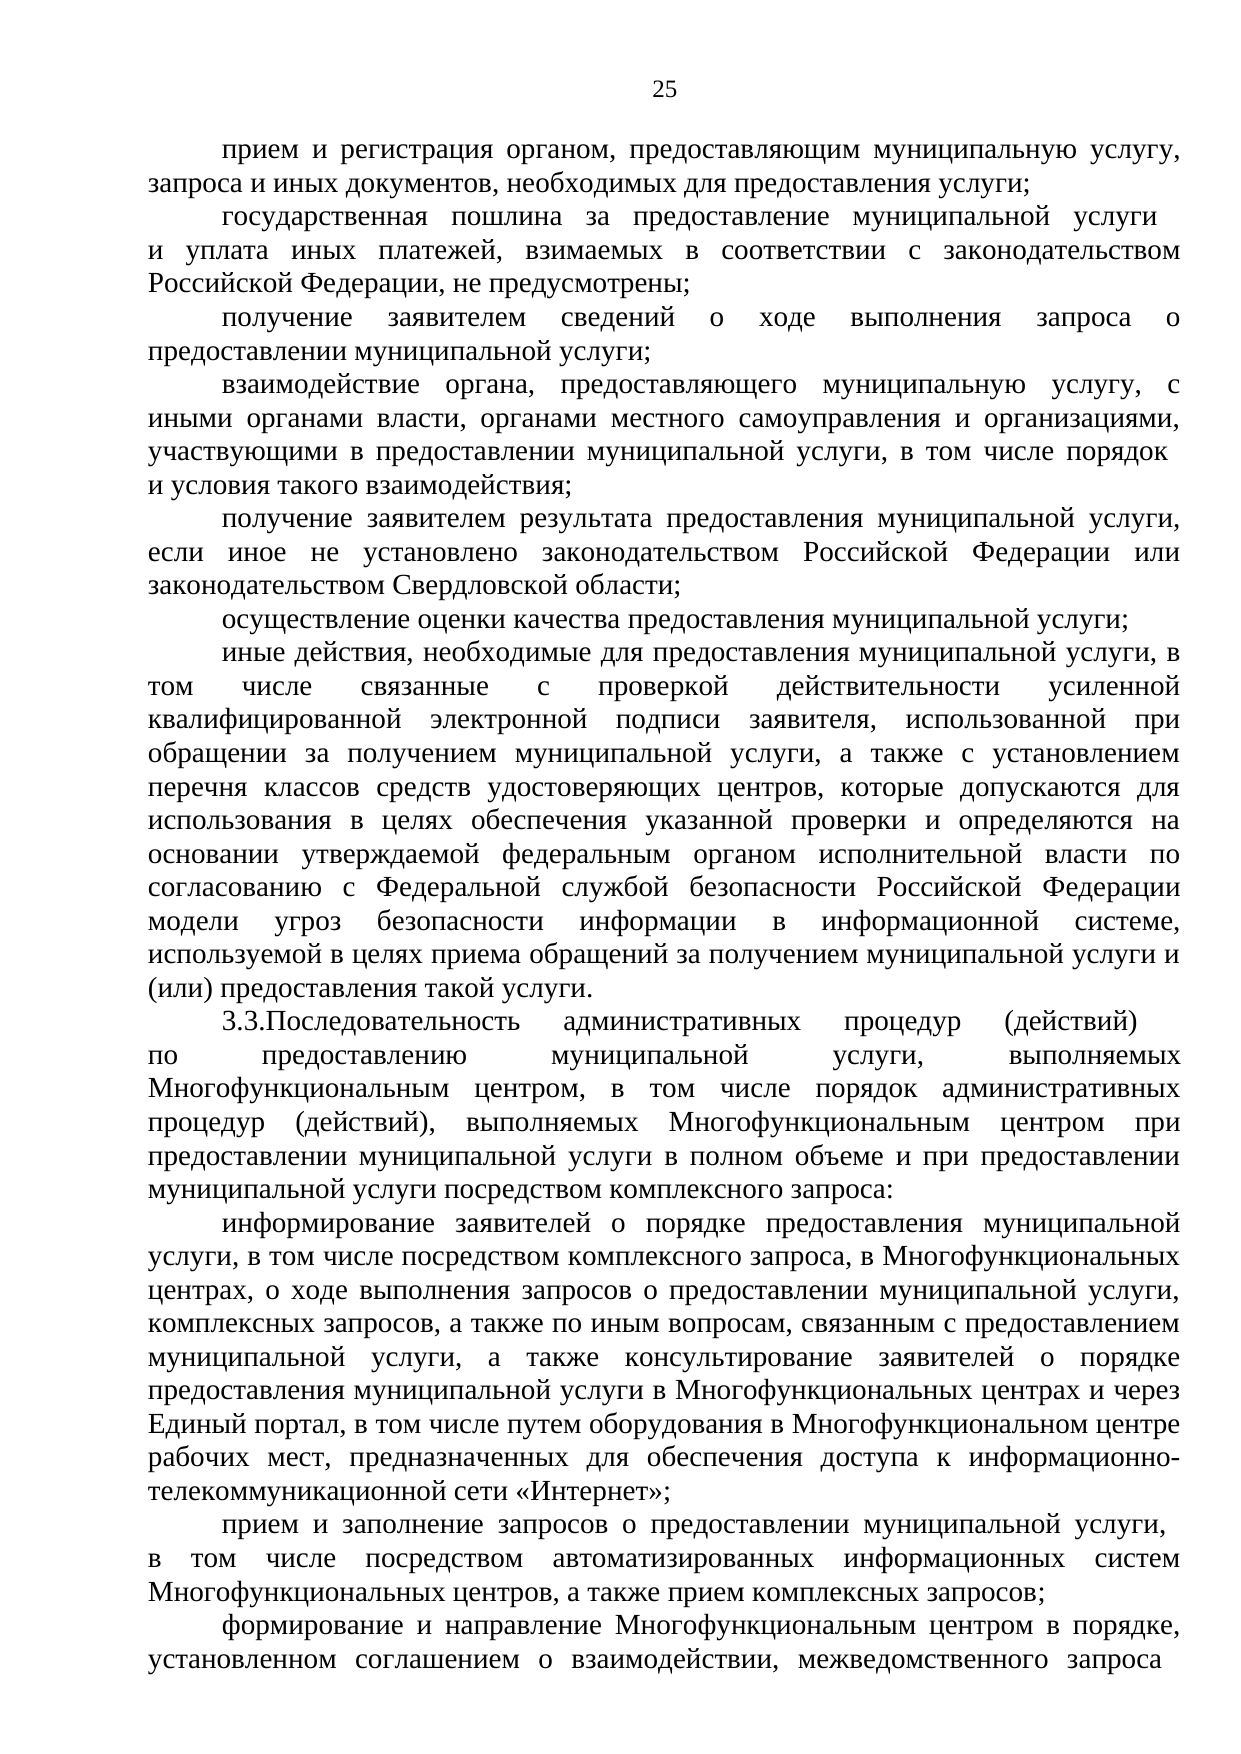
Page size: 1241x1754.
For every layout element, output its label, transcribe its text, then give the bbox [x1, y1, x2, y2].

text прием и регистрация органом, предоставляющим муниципальную услугу, запроса и иных документов, необходимых для предоставления услуги; [148, 131, 1181, 198]
text осуществление оценки качества предоставления муниципальной услуги; [148, 601, 1181, 634]
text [148, 1607, 1181, 1674]
text прием и заполнение запросов о предоставлении муниципальной услуги, в том числе посредством автоматизированных информационных систем Многофункциональных центров, а также прием комплексных запросов; [148, 1507, 1181, 1607]
text получение заявителем сведений о ходе выполнения запроса о предоставлении муниципальной услуги; [148, 299, 1181, 366]
text иные действия, необходимые для предоставления муниципальной услуги, в том числе связанные с проверкой действительности усиленной квалифицированной электронной подписи заявителя, использованной при обращении за получением муниципальной услуги, а также с установлением перечня классов средств удостоверяющих центров, которые допускаются для использования в целях обеспечения указанной проверки и определяются на основании утверждаемой федеральным органом исполнительной власти по согласованию с Федеральной службой безопасности Российской Федерации модели угроз безопасности информации в информационной системе, используемой в целях приема обращений за получением муниципальной услуги и (или) предоставления такой услуги. [148, 634, 1181, 1003]
text получение заявителем результата предоставления муниципальной услуги, если иное не установлено законодательством Российской Федерации или законодательством Свердловской области; [148, 500, 1181, 601]
text 3.3.Последовательность административных процедур (действий) по предоставлению муниципальной услуги, выполняемых Многофункциональным центром, в том числе порядок административных процедур (действий), выполняемых Многофункциональным центром при предоставлении муниципальной услуги в полном объеме и при предоставлении муниципальной услуги посредством комплексного запроса: [148, 1003, 1181, 1205]
text взаимодействие органа, предоставляющего муниципальную услугу, с иными органами власти, органами местного самоуправления и организациями, участвующими в предоставлении муниципальной услуги, в том числе порядок и условия такого взаимодействия; [148, 366, 1181, 500]
text государственная пошлина за предоставление муниципальной услуги и уплата иных платежей, взимаемых в соответствии с законодательством Российской Федерации, не предусмотрены; [148, 198, 1181, 299]
text информирование заявителей о порядке предоставления муниципальной услуги, в том числе посредством комплексного запроса, в Многофункциональных центрах, о ходе выполнения запросов о предоставлении муниципальной услуги, комплексных запросов, а также по иным вопросам, связанным с предоставлением муниципальной услуги, а также консультирование заявителей о порядке предоставления муниципальной услуги в Многофункциональных центрах и через Единый портал, в том числе путем оборудования в Многофункциональном центре рабочих мест, предназначенных для обеспечения доступа к информационно-телекоммуникационной сети «Интернет»; [148, 1205, 1181, 1507]
